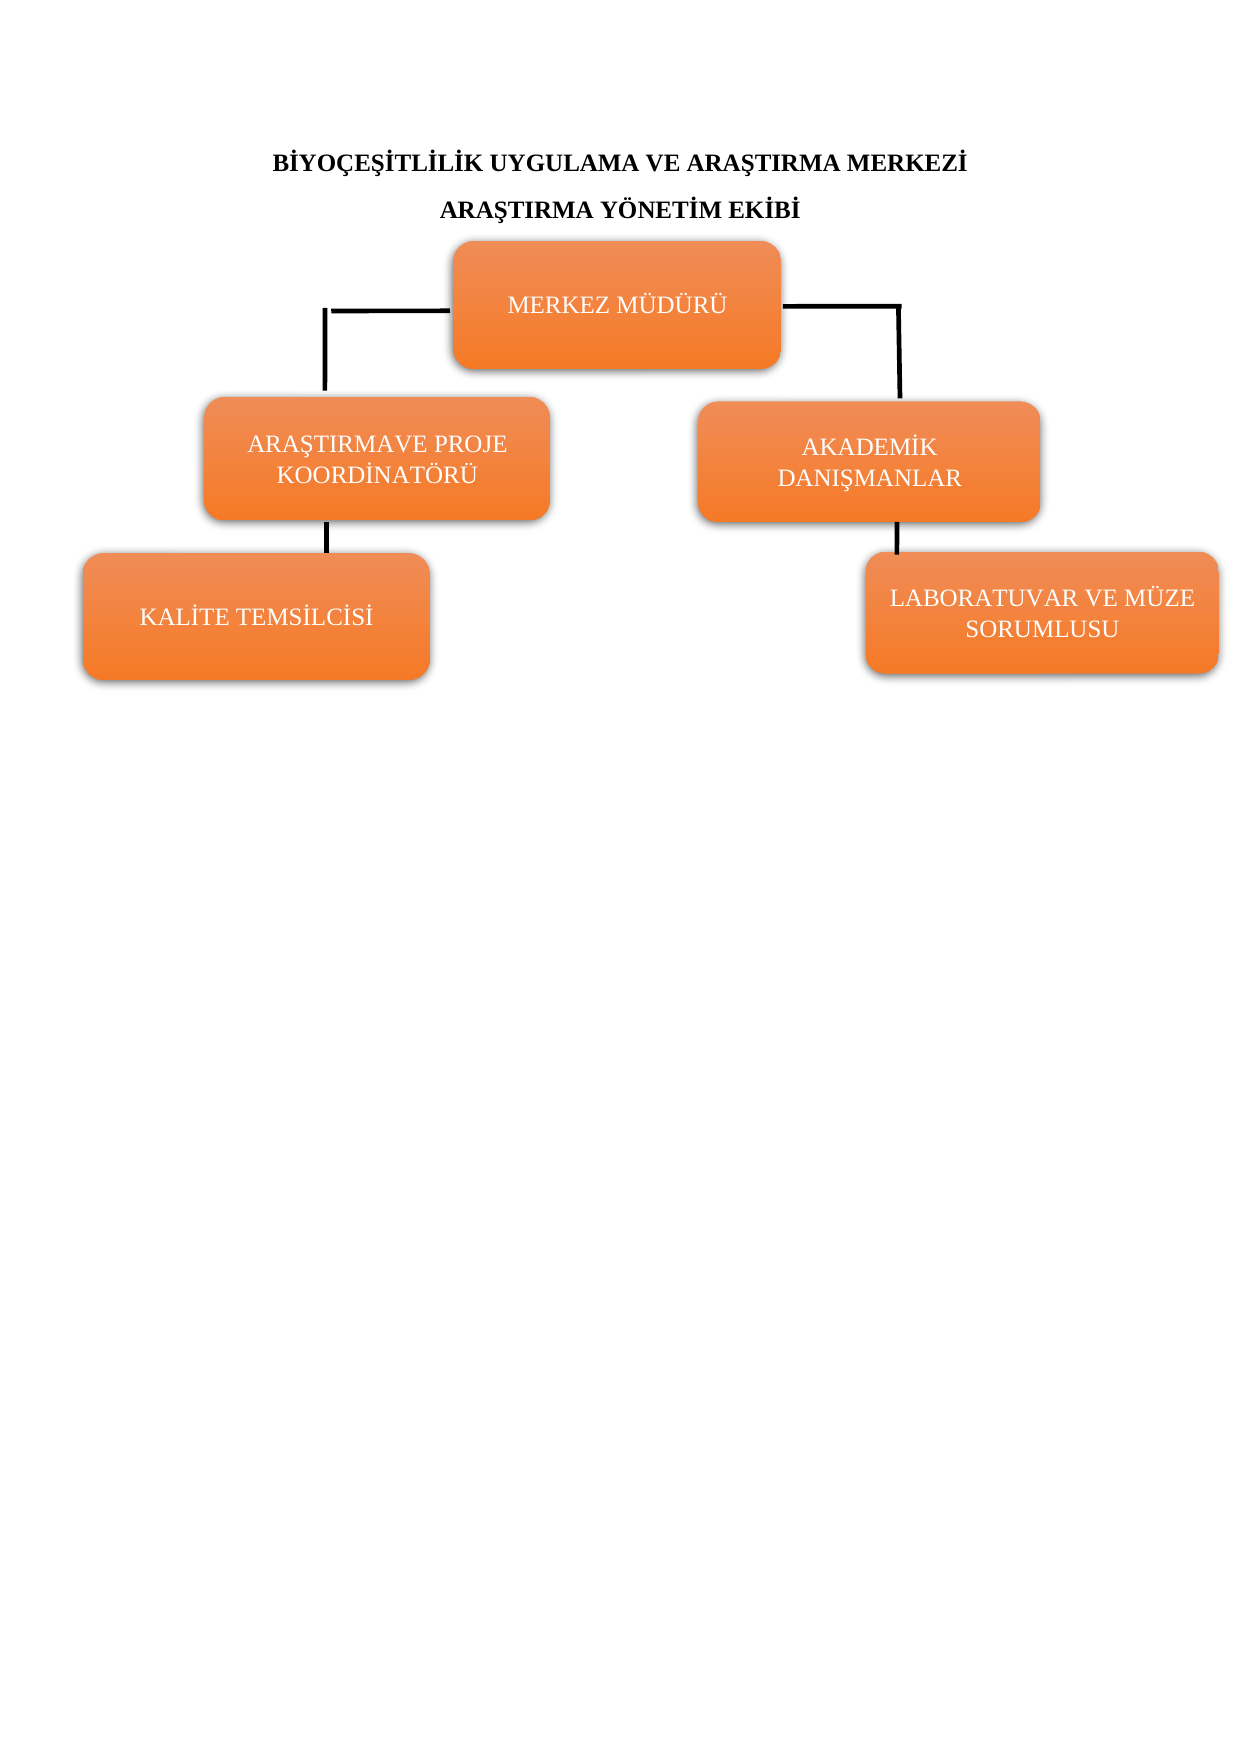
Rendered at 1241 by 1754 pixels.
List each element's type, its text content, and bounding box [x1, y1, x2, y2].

text ARAŞTIRMA YÖNETİM EKİBİ [148, 195, 1093, 224]
text BİYOÇEŞİTLİLİK UYGULAMA VE ARAŞTIRMA MERKEZİ [148, 148, 1093, 176]
